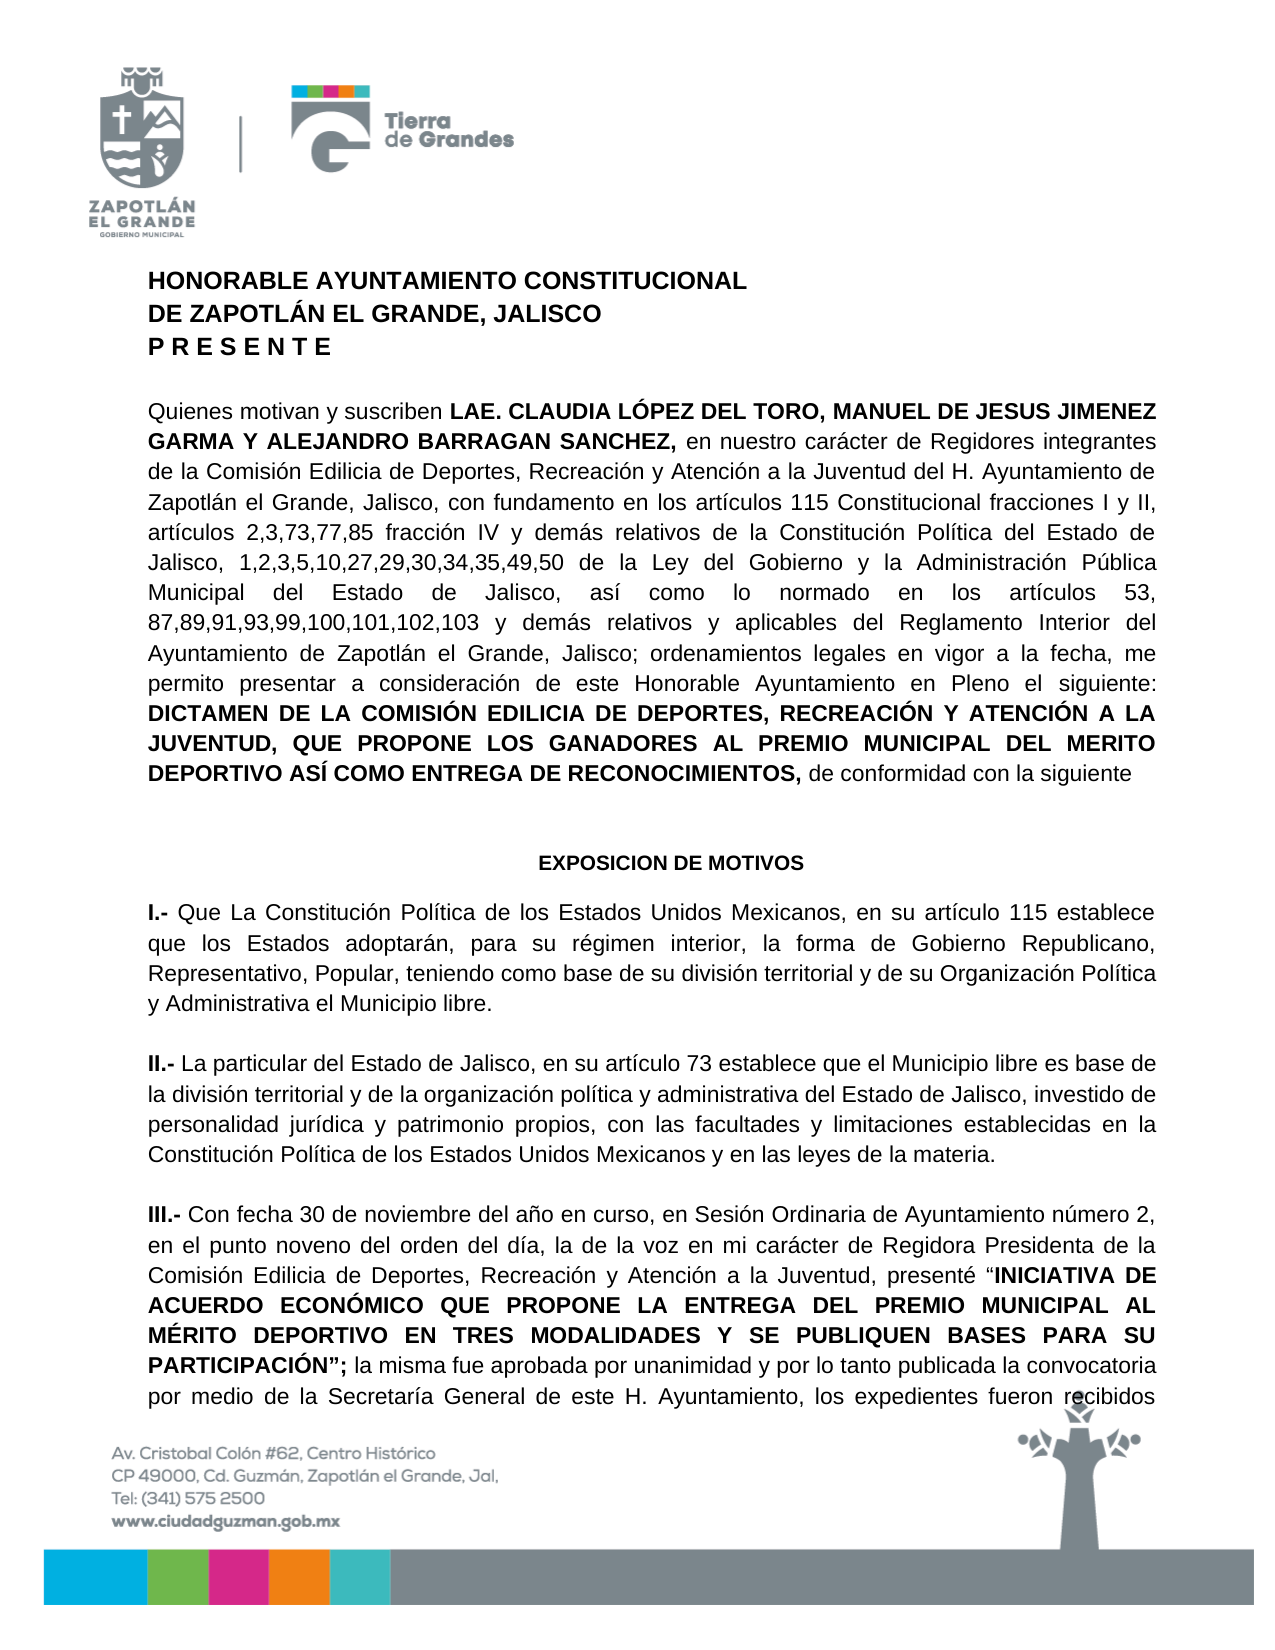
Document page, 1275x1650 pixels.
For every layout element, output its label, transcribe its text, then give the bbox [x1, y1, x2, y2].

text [148, 1201, 1157, 1409]
text HONORABLE AYUNTAMIENTO CONSTITUCIONAL [148, 266, 1157, 294]
text II.- La particular del Estado de Jalisco, en su artículo 73 establece que el Municipio libre es base de la división territorial y de la organización política y administrativa del Estado de Jalisco, investido de personalidad jurídica y patrimonio propios, con las facultades y limitaciones establecidas en la Constitución Política de los Estados Unidos Mexicanos y en las leyes de la materia. [148, 1050, 1157, 1167]
picture [13, 7, 1275, 1650]
text Quienes motivan y suscriben LAE. CLAUDIA LÓPEZ DEL TORO, MANUEL DE JESUS JIMENEZ GARMA Y ALEJANDRO BARRAGAN SANCHEZ, en nuestro carácter de Regidores integrantes de la Comisión Edilicia de Deportes, Recreación y Atención a la Juventud del H. Ayuntamiento de Zapotlán el Grande, Jalisco, con fundamento en los artículos 115 Constitucional fracciones I y II, artículos 2,3,73,77,85 fracción IV y demás relativos de la Constitución Política del Estado de Jalisco, 1,2,3,5,10,27,29,30,34,35,49,50 de la Ley del Gobierno y la Administración Pública Municipal del Estado de Jalisco, así como lo normado en los artículos 53, 87,89,91,93,99,100,101,102,103 y demás relativos y aplicables del Reglamento Interior del Ayuntamiento de Zapotlán el Grande, Jalisco; ordenamientos legales en vigor a la fecha, me permito presentar a consideración de este Honorable Ayuntamiento en Pleno el siguiente: DICTAMEN DE LA COMISIÓN EDILICIA DE DEPORTES, RECREACIÓN Y ATENCIÓN A LA JUVENTUD, QUE PROPONE LOS GANADORES AL PREMIO MUNICIPAL DEL MERITO DEPORTIVO ASÍ COMO ENTREGA DE RECONOCIMIENTOS, de conformidad con la siguiente [148, 398, 1157, 787]
text EXPOSICION DE MOTIVOS [148, 851, 1157, 875]
text DE ZAPOTLÁN EL GRANDE, JALISCO [148, 299, 1157, 328]
text I.- Que La Constitución Política de los Estados Unidos Mexicanos, en su artículo 115 establece que los Estados adoptarán, para su régimen interior, la forma de Gobierno Republicano, Representativo, Popular, teniendo como base de su división territorial y de su Organización Política y Administrativa el Municipio libre. [148, 899, 1157, 1016]
text P R E S E N T E [148, 332, 1157, 361]
